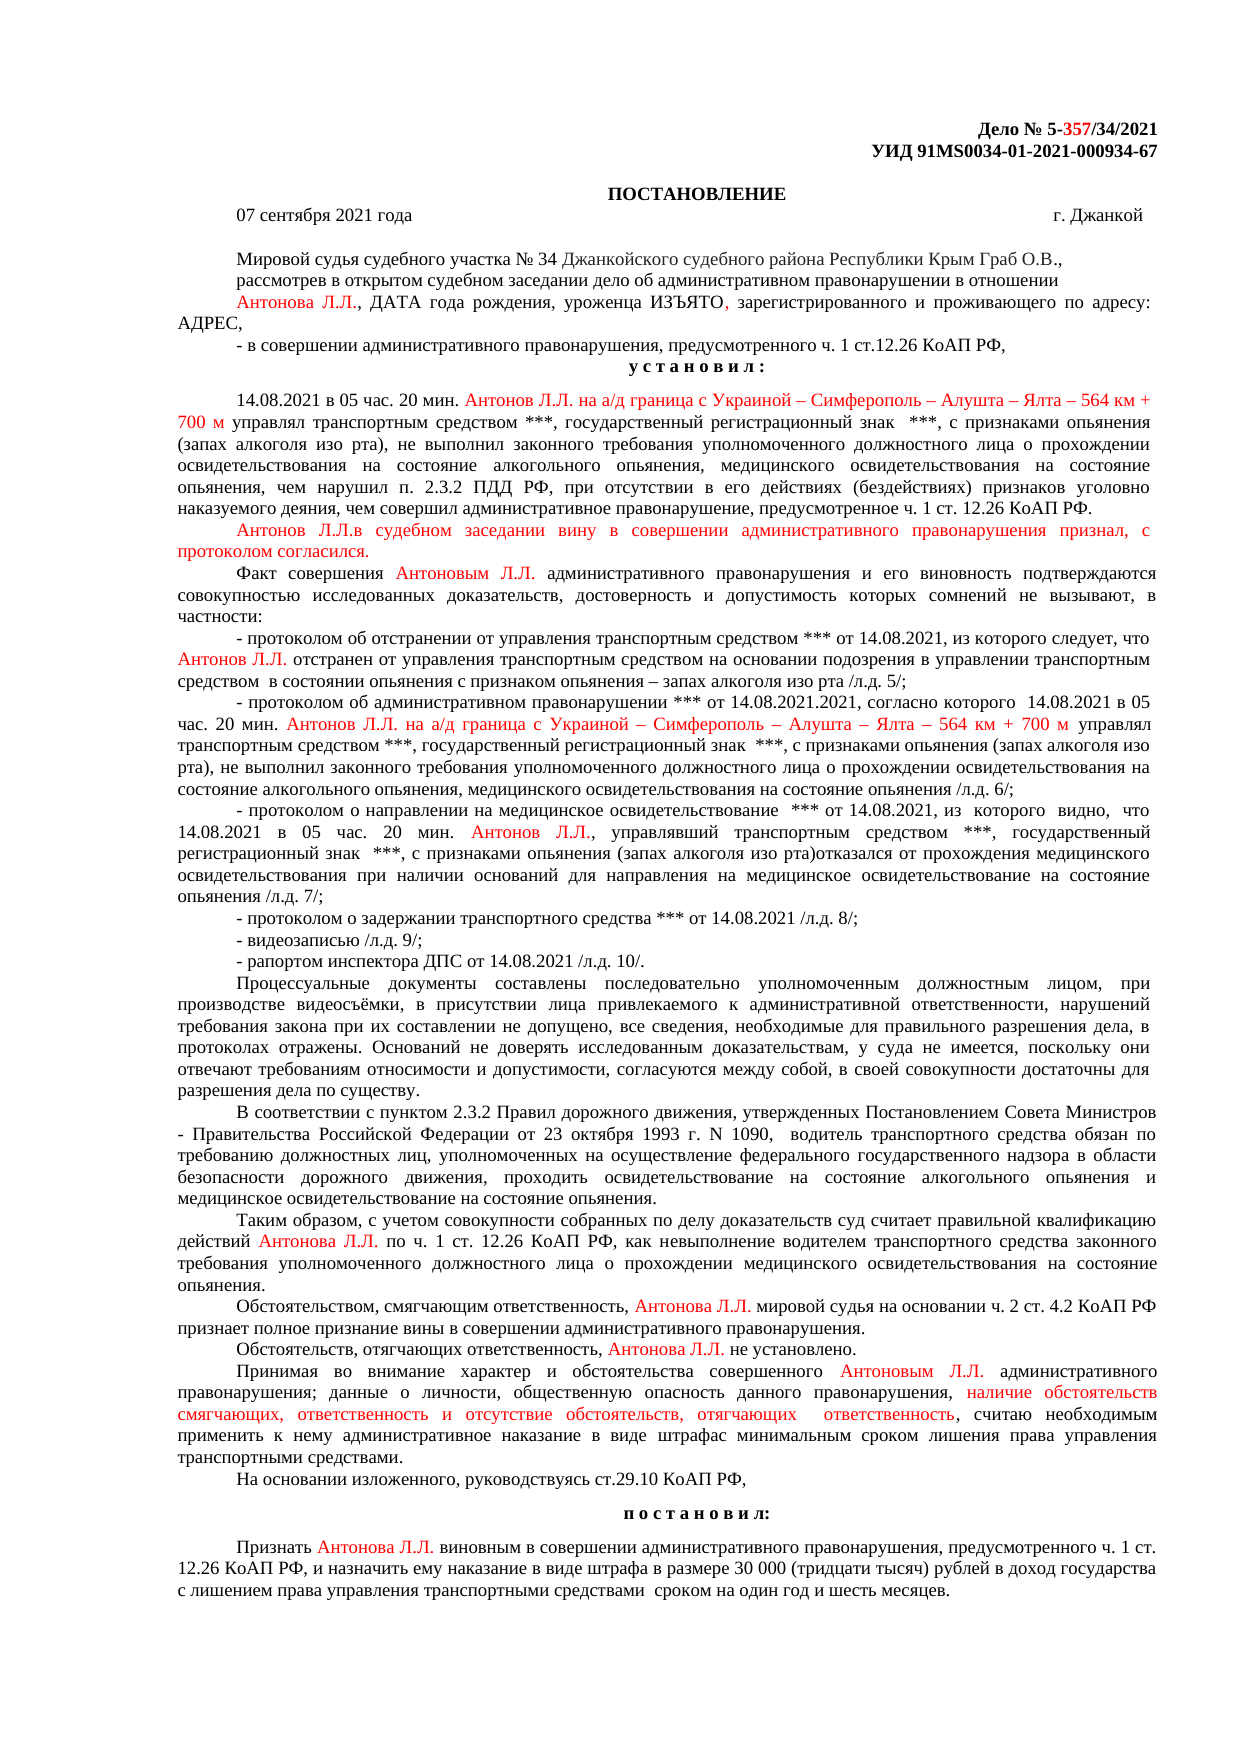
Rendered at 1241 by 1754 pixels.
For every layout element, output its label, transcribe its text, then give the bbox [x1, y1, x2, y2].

text - видеозаписью /л.д. 9/; [177, 928, 1152, 950]
text Дело № 5-357/34/2021 [177, 118, 1158, 140]
text Признать Антонова Л.Л. виновным в совершении административного правонарушения, предусмотренного ч. 1 ст. 12.26 КоАП РФ, и назначить ему наказание в виде штрафа в размере 30 000 (тридцати тысяч) рублей в доход государства с лишением права управления транспортными средствами сроком на один год и шесть месяцев. [177, 1536, 1158, 1600]
text УИД 91MS0034-01-2021-000934-67 [177, 140, 1158, 161]
text - протоколом о задержании транспортного средства *** от 14.08.2021 /л.д. 8/; [177, 907, 1152, 928]
text Принимая во внимание характер и обстоятельства совершенного Антоновым Л.Л. административного правонарушения; данные о личности, общественную опасность данного правонарушения, наличие обстоятельств смягчающих, ответственность и отсутствие обстоятельств, отягчающих ответственность, считаю необходимым применить к нему административное наказание в виде штрафас минимальным сроком лишения права управления транспортными средствами. [177, 1360, 1158, 1467]
text рассмотрев в открытом судебном заседании дело об административном правонарушении в отношении [177, 269, 1152, 291]
text - протоколом об отстранении от управления транспортным средством *** от 14.08.2021, из которого следует, что Антонов Л.Л. отстранен от управления транспортным средством на основании подозрения в управлении транспортным средством в состоянии опьянения с признаком опьянения – запах алкоголя изо рта /л.д. 5/; [177, 627, 1152, 691]
text у с т а н о в и л : [177, 355, 1157, 377]
text Факт совершения Антоновым Л.Л. административного правонарушения и его виновность подтверждаются совокупностью исследованных доказательств, достоверность и допустимость которых сомнений не вызывают, в частности: [177, 562, 1158, 627]
text Таким образом, с учетом совокупности собранных по делу доказательств суд считает правильной квалификацию действий Антонова Л.Л. по ч. 1 ст. 12.26 КоАП РФ, как невыполнение водителем транспортного средства законного требования уполномоченного должностного лица о прохождении медицинского освидетельствования на состояние опьянения. [177, 1209, 1158, 1295]
text - протоколом об административном правонарушении *** от 14.08.2021.2021, согласно которого 14.08.2021 в 05 час. 20 мин. Антонов Л.Л. на а/д граница с Украиной – Симферополь – Алушта – Ялта – 564 км + 700 м управлял транспортным средством ***, государственный регистрационный знак ***, с признаками опьянения (запах алкоголя изо рта), не выполнил законного требования уполномоченного должностного лица о прохождении освидетельствования на состояние алкогольного опьянения, медицинского освидетельствования на состояние опьянения /л.д. 6/; [177, 691, 1152, 799]
text - в совершении административного правонарушения, предусмотренного ч. 1 ст.12.26 КоАП РФ, [177, 334, 1152, 355]
text Процессуальные документы составлены последовательно уполномоченным должностным лицом, при производстве видеосъёмки, в присутствии лица привлекаемого к административной ответственности, нарушений требования закона при их составлении не допущено, все сведения, необходимые для правильного разрешения дела, в протоколах отражены. Оснований не доверять исследованным доказательствам, у суда не имеется, поскольку они отвечают требованиям относимости и допустимости, согласуются между собой, в своей совокупности достаточны для разрешения дела по существу. [177, 972, 1152, 1101]
text - рапортом инспектора ДПС от 14.08.2021 /л.д. 10/. [177, 950, 1152, 972]
text Обстоятельств, отягчающих ответственность, Антонова Л.Л. не установлено. [177, 1338, 1158, 1360]
text 07 сентября 2021 года г. Джанкой [177, 204, 1158, 226]
text На основании изложенного, руководствуясь ст.29.10 КоАП РФ, [177, 1467, 1158, 1489]
text ПОСТАНОВЛЕНИЕ [177, 183, 1158, 204]
text - протоколом о направлении на медицинское освидетельствование *** от 14.08.2021, из которого видно, что 14.08.2021 в 05 час. 20 мин. Антонов Л.Л., управлявший транспортным средством ***, государственный регистрационный знак ***, с признаками опьянения (запах алкоголя изо рта)отказался от прохождения медицинского освидетельствования при наличии оснований для направления на медицинское освидетельствование на состояние опьянения /л.д. 7/; [177, 799, 1152, 907]
text Антонов Л.Л.в судебном заседании вину в совершении административного правонарушения признал, с протоколом согласился. [177, 519, 1152, 562]
text 14.08.2021 в 05 час. 20 мин. Антонов Л.Л. на а/д граница с Украиной – Симферополь – Алушта – Ялта – 564 км + 700 м управлял транспортным средством ***, государственный регистрационный знак ***, с признаками опьянения (запах алкоголя изо рта), не выполнил законного требования уполномоченного должностного лица о прохождении освидетельствования на состояние алкогольного опьянения, медицинского освидетельствования на состояние опьянения, чем нарушил п. 2.3.2 ПДД РФ, при отсутствии в его действиях (бездействиях) признаков уголовно наказуемого деяния, чем совершил административное правонарушение, предусмотренное ч. 1 ст. 12.26 КоАП РФ. [177, 389, 1152, 519]
text В соответствии с пунктом 2.3.2 Правил дорожного движения, утвержденных Постановлением Совета Министров - Правительства Российской Федерации от 23 октября 1993 г. N 1090, водитель транспортного средства обязан по требованию должностных лиц, уполномоченных на осуществление федерального государственного надзора в области безопасности дорожного движения, проходить освидетельствование на состояние алкогольного опьянения и медицинское освидетельствование на состояние опьянения. [177, 1101, 1158, 1209]
text Антонова Л.Л., ДАТА года рождения, уроженца ИЗЪЯТО, зарегистрированного и проживающего по адресу: АДРЕС, [177, 291, 1152, 334]
text Обстоятельством, смягчающим ответственность, Антонова Л.Л. мировой судья на основании ч. 2 ст. 4.2 КоАП РФ признает полное признание вины в совершении административного правонарушения. [177, 1295, 1158, 1338]
text п о с т а н о в и л: [177, 1502, 1157, 1523]
text Мировой судья судебного участка № 34 Джанкойского судебного района Республики Крым Граб О.В., [177, 247, 1152, 269]
